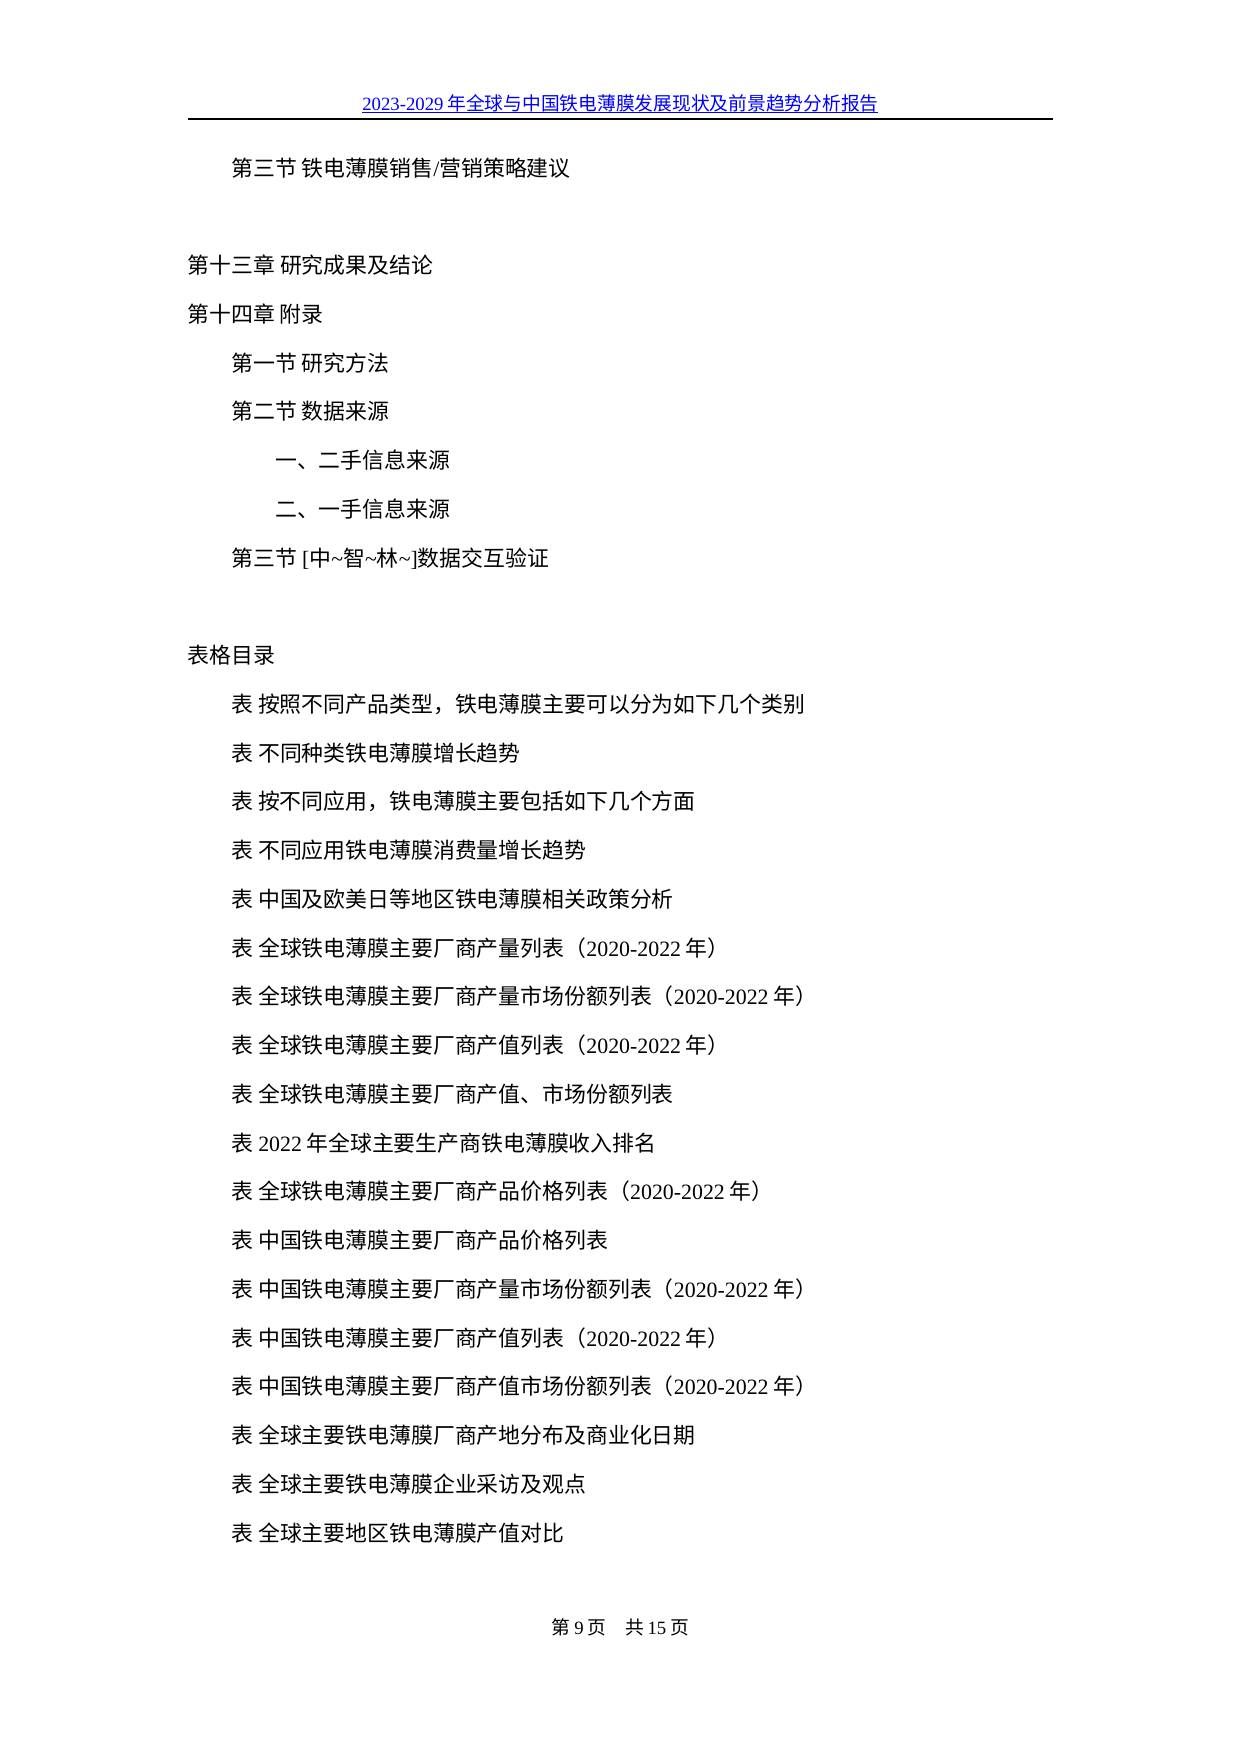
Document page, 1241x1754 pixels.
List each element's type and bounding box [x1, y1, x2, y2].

text [187, 150, 1053, 1548]
